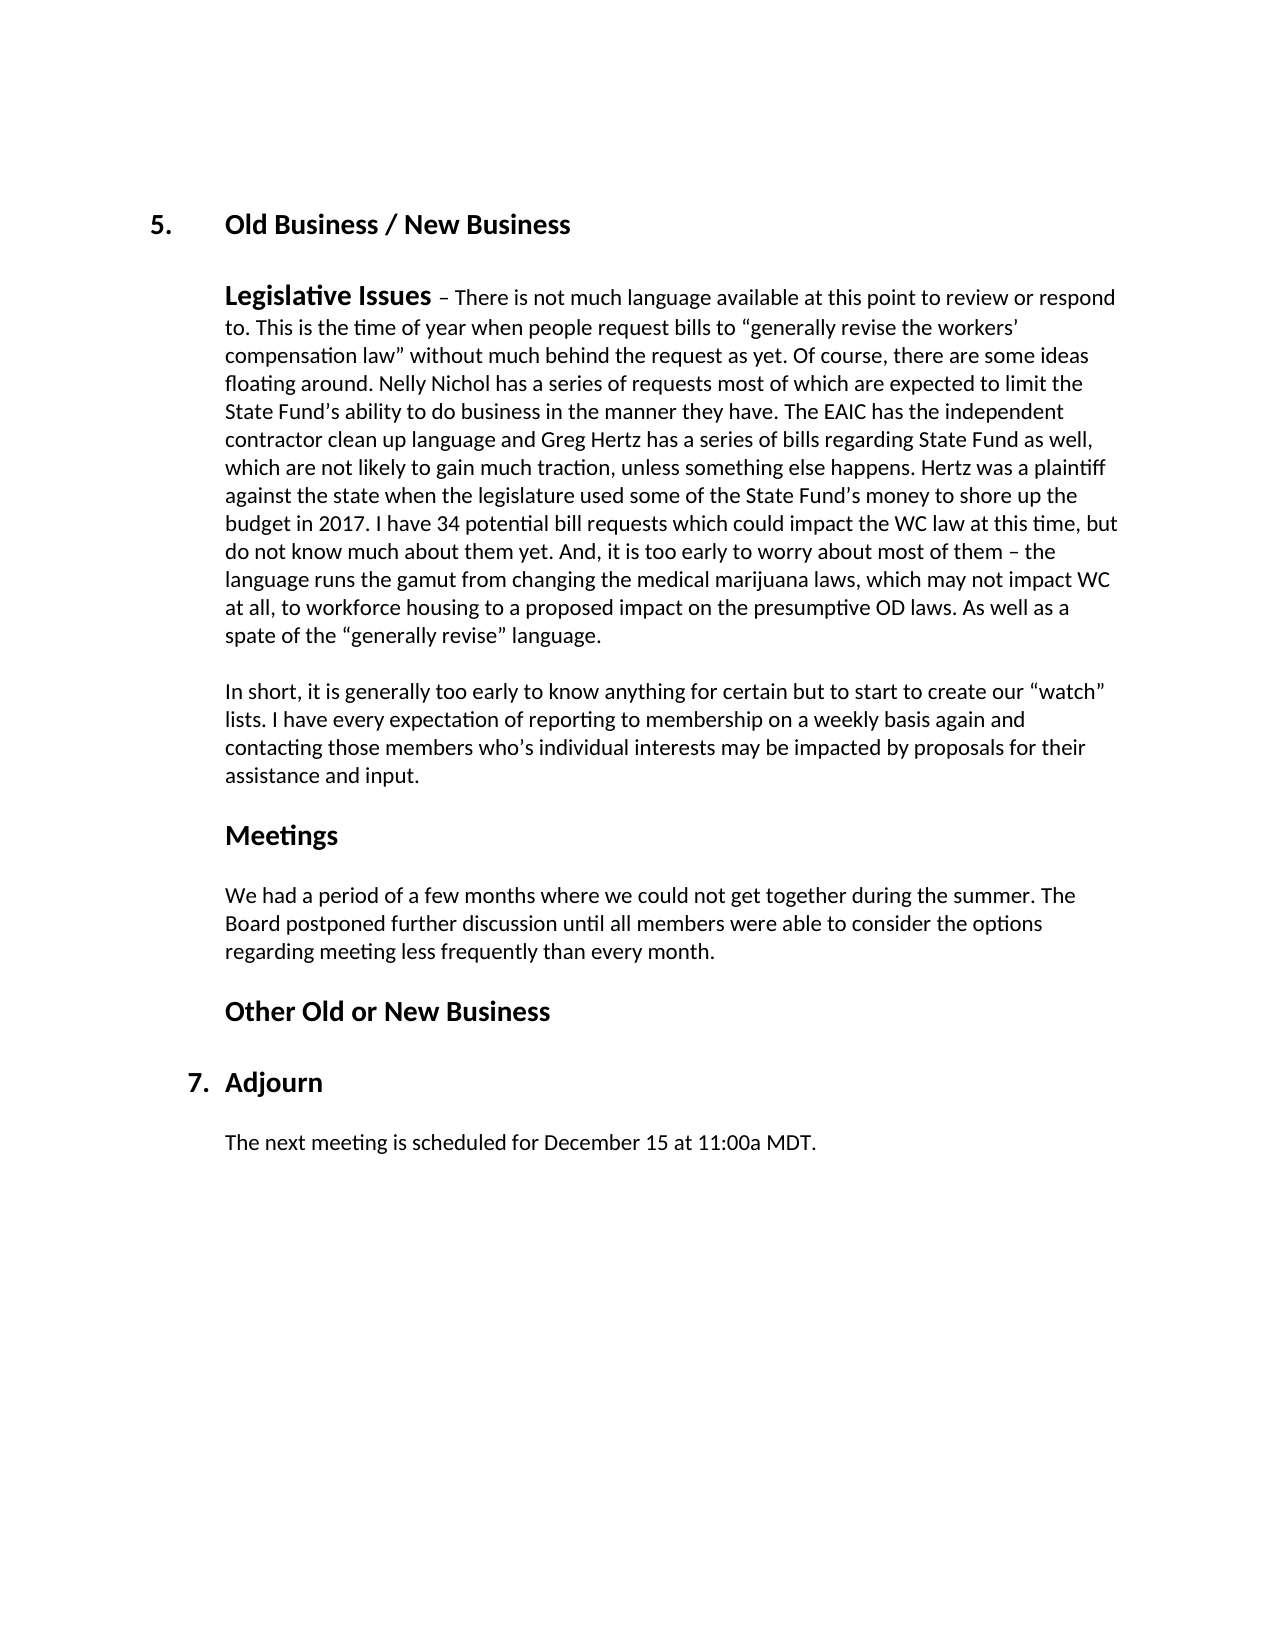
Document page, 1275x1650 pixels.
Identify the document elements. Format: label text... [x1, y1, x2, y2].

text 5. Old Business / New Business [150, 206, 1125, 242]
text Other Old or New Business [225, 993, 1125, 1029]
text The next meeting is scheduled for December 15 at 11:00a MDT. [225, 1128, 1125, 1156]
text We had a period of a few months where we could not get together during the summer. The Board postponed further discussion until all members were able to consider the options regarding meeting less frequently than every month. [225, 881, 1125, 965]
text In short, it is generally too early to know anything for certain but to start to create our “watch” lists. I have every expectation of reporting to membership on a weekly basis again and contacting those members who’s individual interests may be impacted by proposals for their assistance and input. [225, 677, 1125, 789]
text Legislative Issues – There is not much language available at this point to review or respond to. This is the time of year when people request bills to “generally revise the workers’ compensation law” without much behind the request as yet. Of course, there are some ideas floating around. Nelly Nichol has a series of requests most of which are expected to limit the State Fund’s ability to do business in the manner they have. The EAIC has the independent contractor clean up language and Greg Hertz has a series of bills regarding State Fund as well, which are not likely to gain much traction, unless something else happens. Hertz was a plaintiff against the state when the legislature used some of the State Fund’s money to shore up the budget in 2017. I have 34 potential bill requests which could impact the WC law at this time, but do not know much about them yet. And, it is too early to worry about most of them – the language runs the gamut from changing the medical marijuana laws, which may not impact WC at all, to workforce housing to a proposed impact on the presumptive OD laws. As well as a spate of the “generally revise” language. [225, 277, 1125, 649]
text Meetings [225, 817, 1125, 853]
list Adjourn [187, 1064, 1125, 1100]
